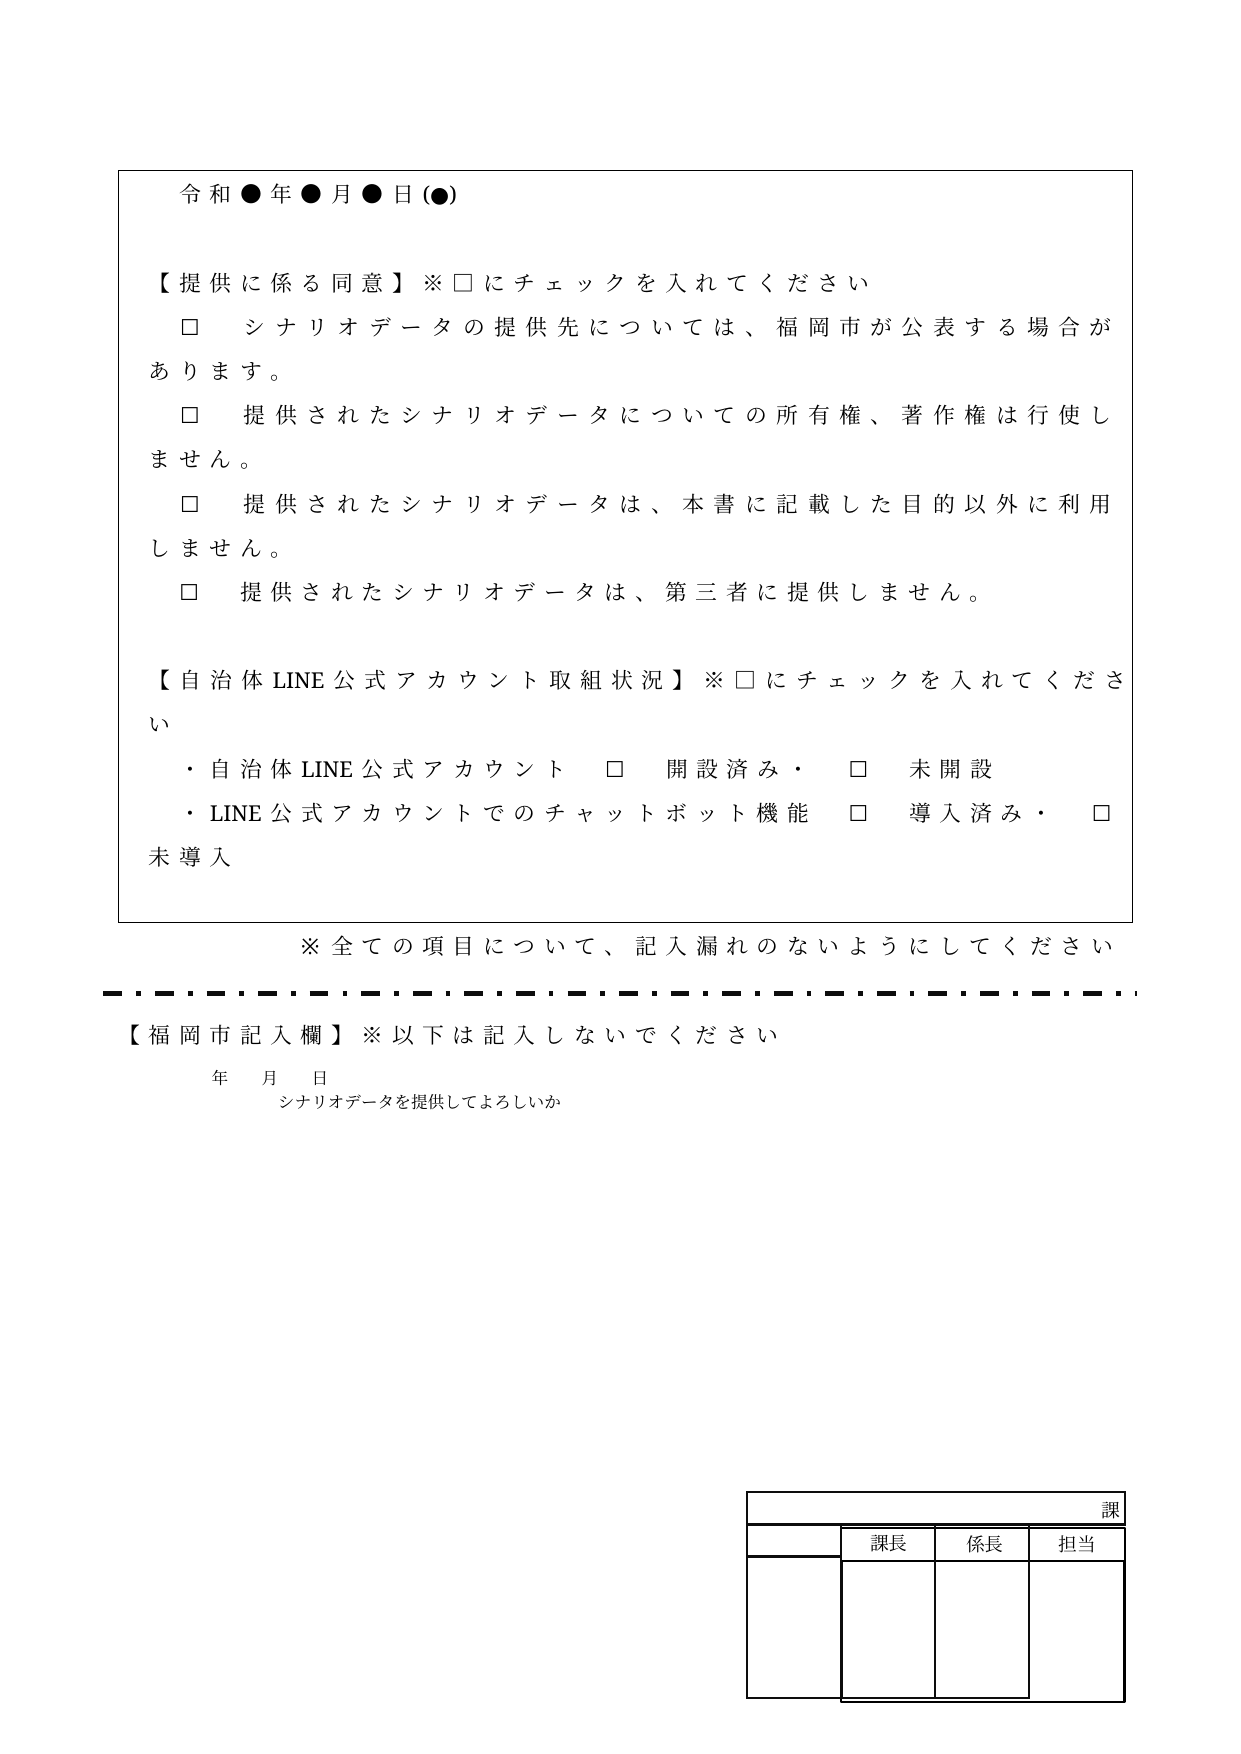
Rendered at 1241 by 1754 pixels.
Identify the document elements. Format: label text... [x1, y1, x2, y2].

text 【福岡市記入欄】※以下は記入しないでください [118, 1012, 1122, 1056]
text ※全ての項目について、記入漏れのないようにしてください [118, 923, 1122, 967]
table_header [119, 171, 1132, 922]
